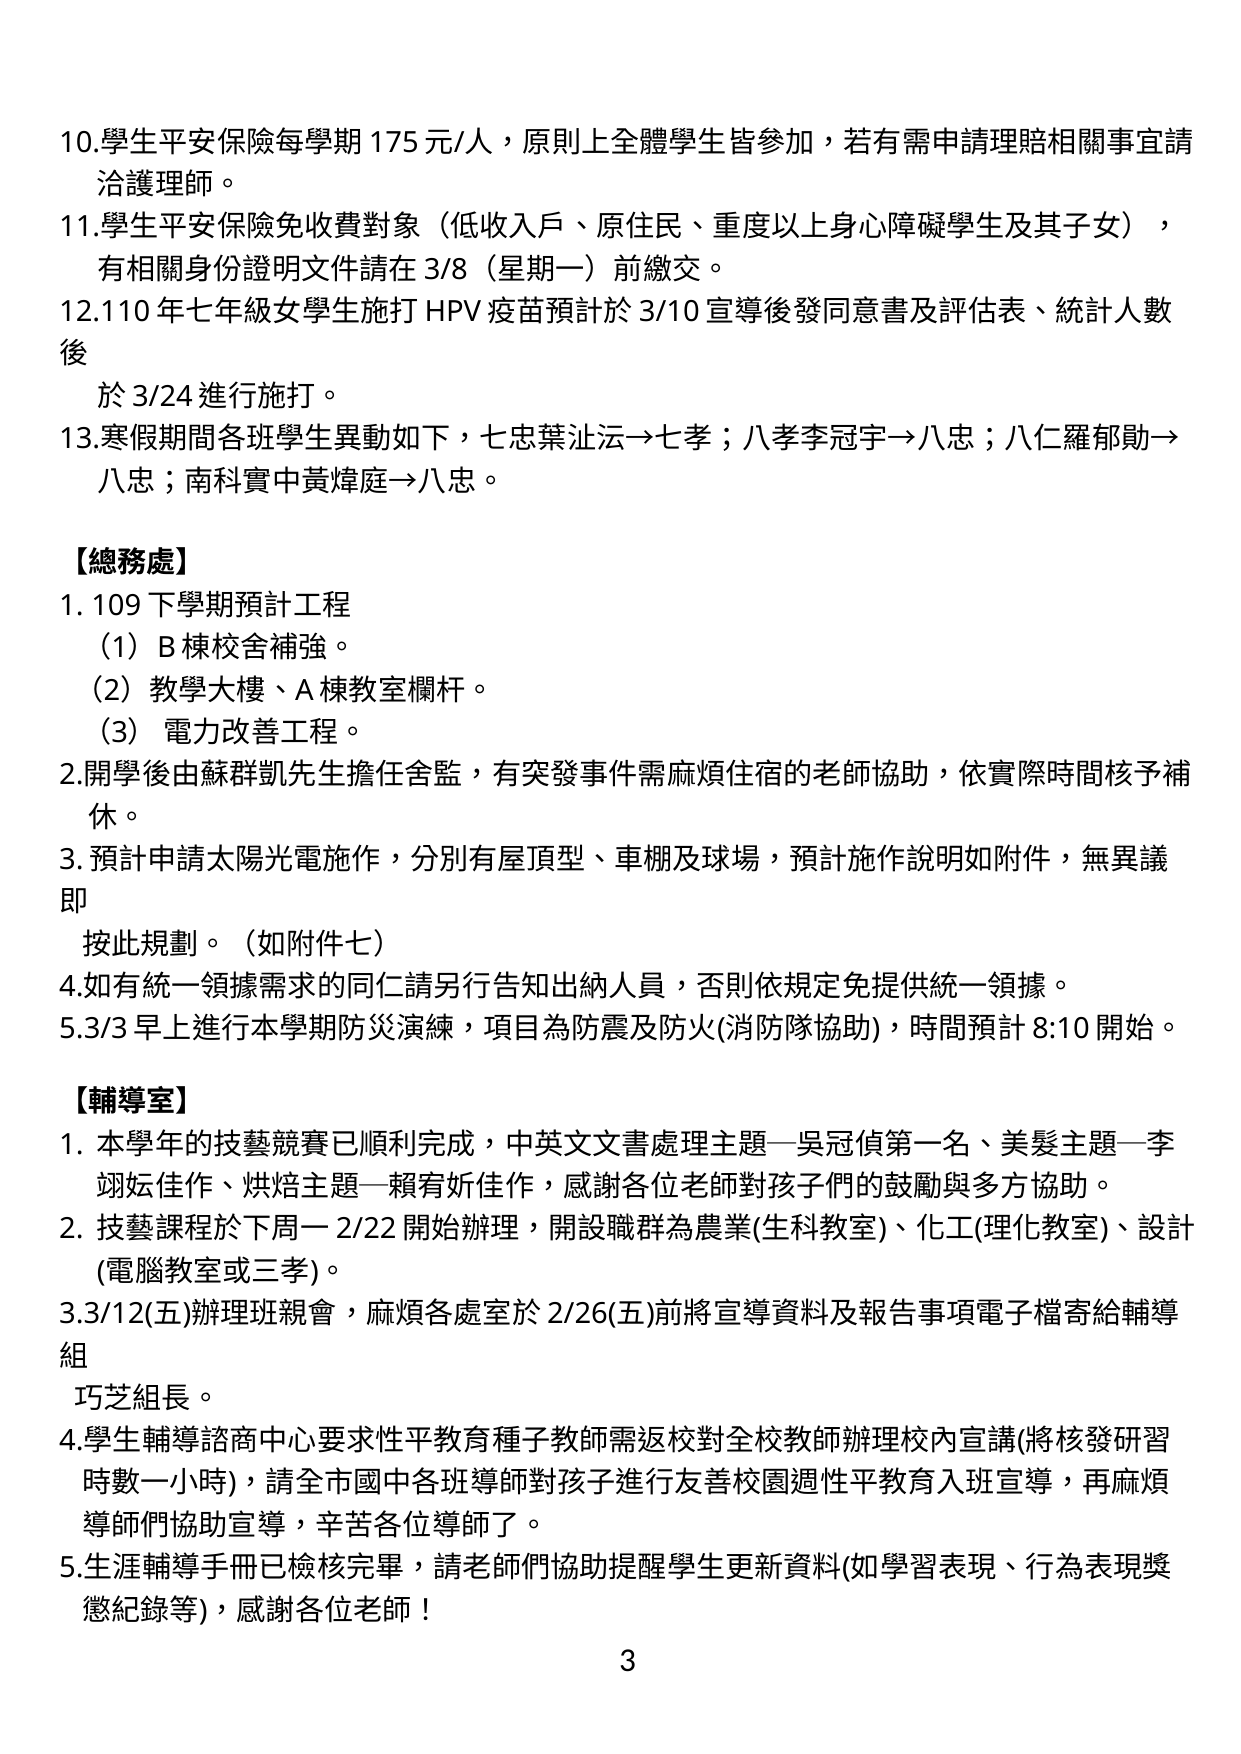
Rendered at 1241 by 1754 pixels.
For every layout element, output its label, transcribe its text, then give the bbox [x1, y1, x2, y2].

text 11.學生平安保險免收費對象（低收入戶、原住民、重度以上身心障礙學生及其子女）， [59, 203, 1196, 245]
text 八忠；南科實中黃煒庭→八忠。 [59, 457, 1196, 499]
text （1）B棟校舍補強。 [59, 624, 1196, 666]
text 3. 預計申請太陽光電施作，分別有屋頂型、車棚及球場，預計施作說明如附件，無異議即 [59, 836, 1196, 920]
text （2）教學大樓、A棟教室欄杆。 [59, 666, 1196, 708]
text （3） 電力改善工程。 [59, 708, 1196, 751]
list 本學年的技藝競賽已順利完成，中英文文書處理主題─吳冠偵第一名、美髮主題─李翊妘佳作、烘焙主題─賴宥妡佳作，感謝各位老師對孩子們的鼓勵與多方協助。 [59, 1120, 1196, 1205]
text 1. 109下學期預計工程 [59, 581, 1196, 624]
text 2.開學後由蘇群凱先生擔任舍監，有突發事件需麻煩住宿的老師協助，依實際時間核予補休。 [59, 751, 1196, 836]
text 巧芝組長。 [59, 1374, 1196, 1417]
list 洽護理師。 [96, 161, 1196, 203]
text 13.寒假期間各班學生異動如下，七忠葉沚沄→七孝；八孝李冠宇→八忠；八仁羅郁勛→ [59, 415, 1196, 457]
text 【輔導室】 [59, 1078, 1196, 1120]
text 4.如有統一領據需求的同仁請另行告知出納人員，否則依規定免提供統一領據。 [59, 963, 1196, 1005]
text 懲紀錄等)，感謝各位老師！ [59, 1586, 1196, 1628]
text 10.學生平安保險每學期175元/人，原則上全體學生皆參加，若有需申請理賠相關事宜請 [59, 118, 1196, 161]
text 於3/24進行施打。 [59, 372, 1196, 415]
list 技藝課程於下周一2/22開始辦理，開設職群為農業(生科教室)、化工(理化教室)、設計 [59, 1205, 1196, 1247]
text 5.3/3早上進行本學期防災演練，項目為防震及防火(消防隊協助)，時間預計8:10開始。 [59, 1005, 1196, 1047]
text 有相關身份證明文件請在3/8（星期一）前繳交。 [59, 245, 1196, 288]
text 導師們協助宣導，辛苦各位導師了。 [59, 1501, 1196, 1544]
text 12.110年七年級女學生施打HPV疫苗預計於3/10宣導後發同意書及評估表、統計人數後 [59, 288, 1196, 372]
text 【總務處】 [59, 539, 1196, 581]
text 按此規劃。（如附件七） [59, 920, 1196, 963]
text 時數一小時)，請全市國中各班導師對孩子進行友善校園週性平教育入班宣導，再麻煩 [59, 1459, 1196, 1501]
text (電腦教室或三孝)。 [59, 1247, 1196, 1290]
text 4.學生輔導諮商中心要求性平教育種子教師需返校對全校教師辦理校內宣講(將核發研習 [59, 1417, 1196, 1459]
text 5.生涯輔導手冊已檢核完畢，請老師們協助提醒學生更新資料(如學習表現、行為表現獎 [59, 1544, 1196, 1586]
text 3.3/12(五)辦理班親會，麻煩各處室於2/26(五)前將宣導資料及報告事項電子檔寄給輔導組 [59, 1290, 1196, 1374]
